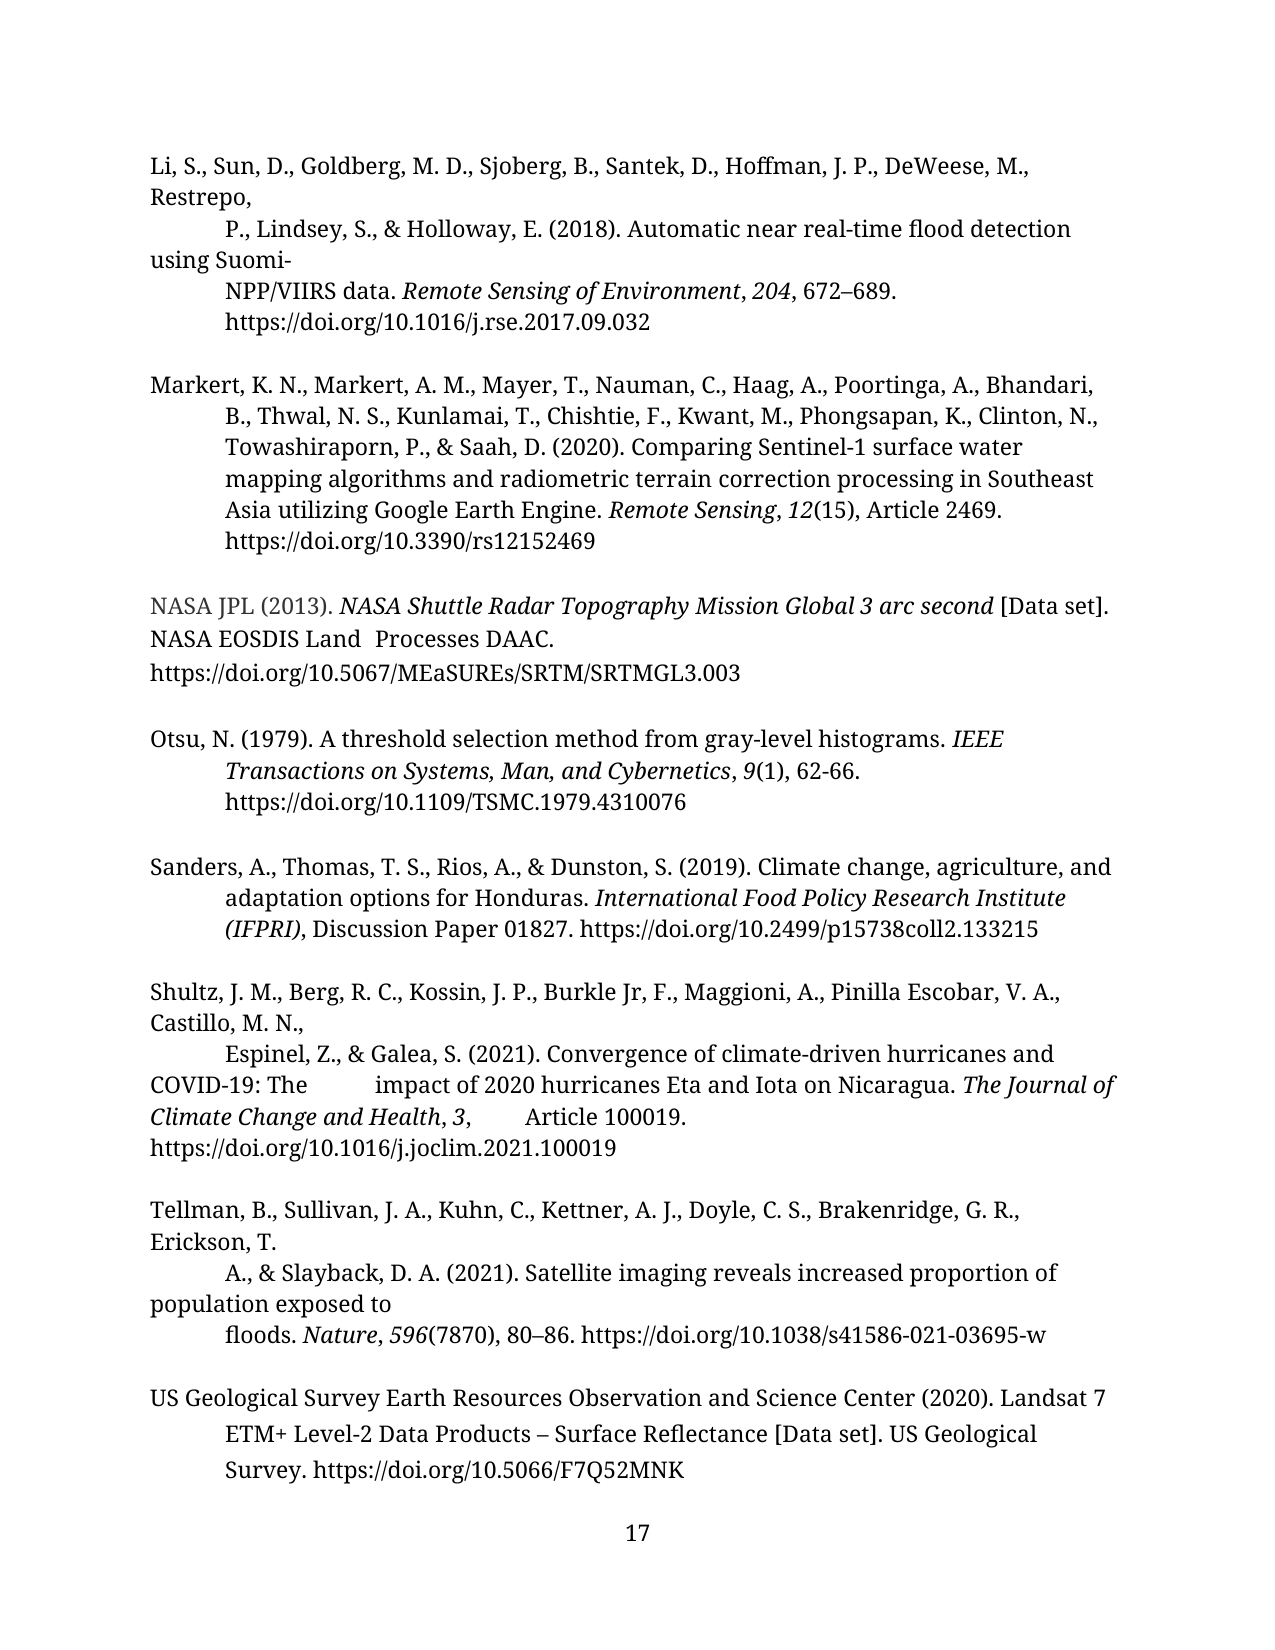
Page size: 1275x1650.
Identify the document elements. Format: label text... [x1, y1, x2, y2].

text Espinel, Z., & Galea, S. (2021). Convergence of climate-driven hurricanes and COVID-19: The impact of 2020 hurricanes Eta and Iota on Nicaragua. The Journal of Climate Change and Health, 3, Article 100019. https://doi.org/10.1016/j.joclim.2021.100019 [150, 1038, 1125, 1163]
text https://doi.org/10.1016/j.rse.2017.09.032 [150, 306, 1125, 337]
text US Geological Survey Earth Resources Observation and Science Center (2020). Landsat 7 ETM+ Level-2 Data Products – Surface Reflectance [Data set]. US Geological Survey. https://doi.org/10.5066/F7Q52MNK [150, 1382, 1125, 1485]
text NASA JPL (2013). NASA Shuttle Radar Topography Mission Global 3 arc second [Data set]. NASA EOSDIS Land Processes DAAC. https://doi.org/10.5067/MEaSUREs/SRTM/SRTMGL3.003 [150, 590, 1125, 688]
text Otsu, N. (1979). A threshold selection method from gray-level histograms. IEEE Transactions on Systems, Man, and Cybernetics, 9(1), 62-66. https://doi.org/10.1109/TSMC.1979.4310076 [150, 723, 1125, 817]
text Li, S., Sun, D., Goldberg, M. D., Sjoberg, B., Santek, D., Hoffman, J. P., DeWeese, M., Restrepo, [150, 150, 1125, 212]
text Markert, K. N., Markert, A. M., Mayer, T., Nauman, C., Haag, A., Poortinga, A., Bhandari, B., Thwal, N. S., Kunlamai, T., Chishtie, F., Kwant, M., Phongsapan, K., Clinton, N., Towashiraporn, P., & Saah, D. (2020). Comparing Sentinel-1 surface water mapping algorithms and radiometric terrain correction processing in Southeast Asia utilizing Google Earth Engine. Remote Sensing, 12(15), Article 2469. https://doi.org/10.3390/rs12152469 [150, 369, 1125, 556]
text NPP/VIIRS data. Remote Sensing of Environment, 204, 672–689. [150, 275, 1125, 306]
text Sanders, A., Thomas, T. S., Rios, A., & Dunston, S. (2019). Climate change, agriculture, and adaptation options for Honduras. International Food Policy Research Institute (IFPRI), Discussion Paper 01827. https://doi.org/10.2499/p15738coll2.133215 [150, 851, 1125, 944]
text P., Lindsey, S., & Holloway, E. (2018). Automatic near real-time flood detection using Suomi- [150, 212, 1125, 275]
text Shultz, J. M., Berg, R. C., Kossin, J. P., Burkle Jr, F., Maggioni, A., Pinilla Escobar, V. A., Castillo, M. N., [150, 976, 1125, 1038]
text A., & Slayback, D. A. (2021). Satellite imaging reveals increased proportion of population exposed to [150, 1257, 1125, 1319]
text Tellman, B., Sullivan, J. A., Kuhn, C., Kettner, A. J., Doyle, C. S., Brakenridge, G. R., Erickson, T. [150, 1194, 1125, 1257]
text floods. Nature, 596(7870), 80–86. https://doi.org/10.1038/s41586-021-03695-w [150, 1319, 1125, 1351]
